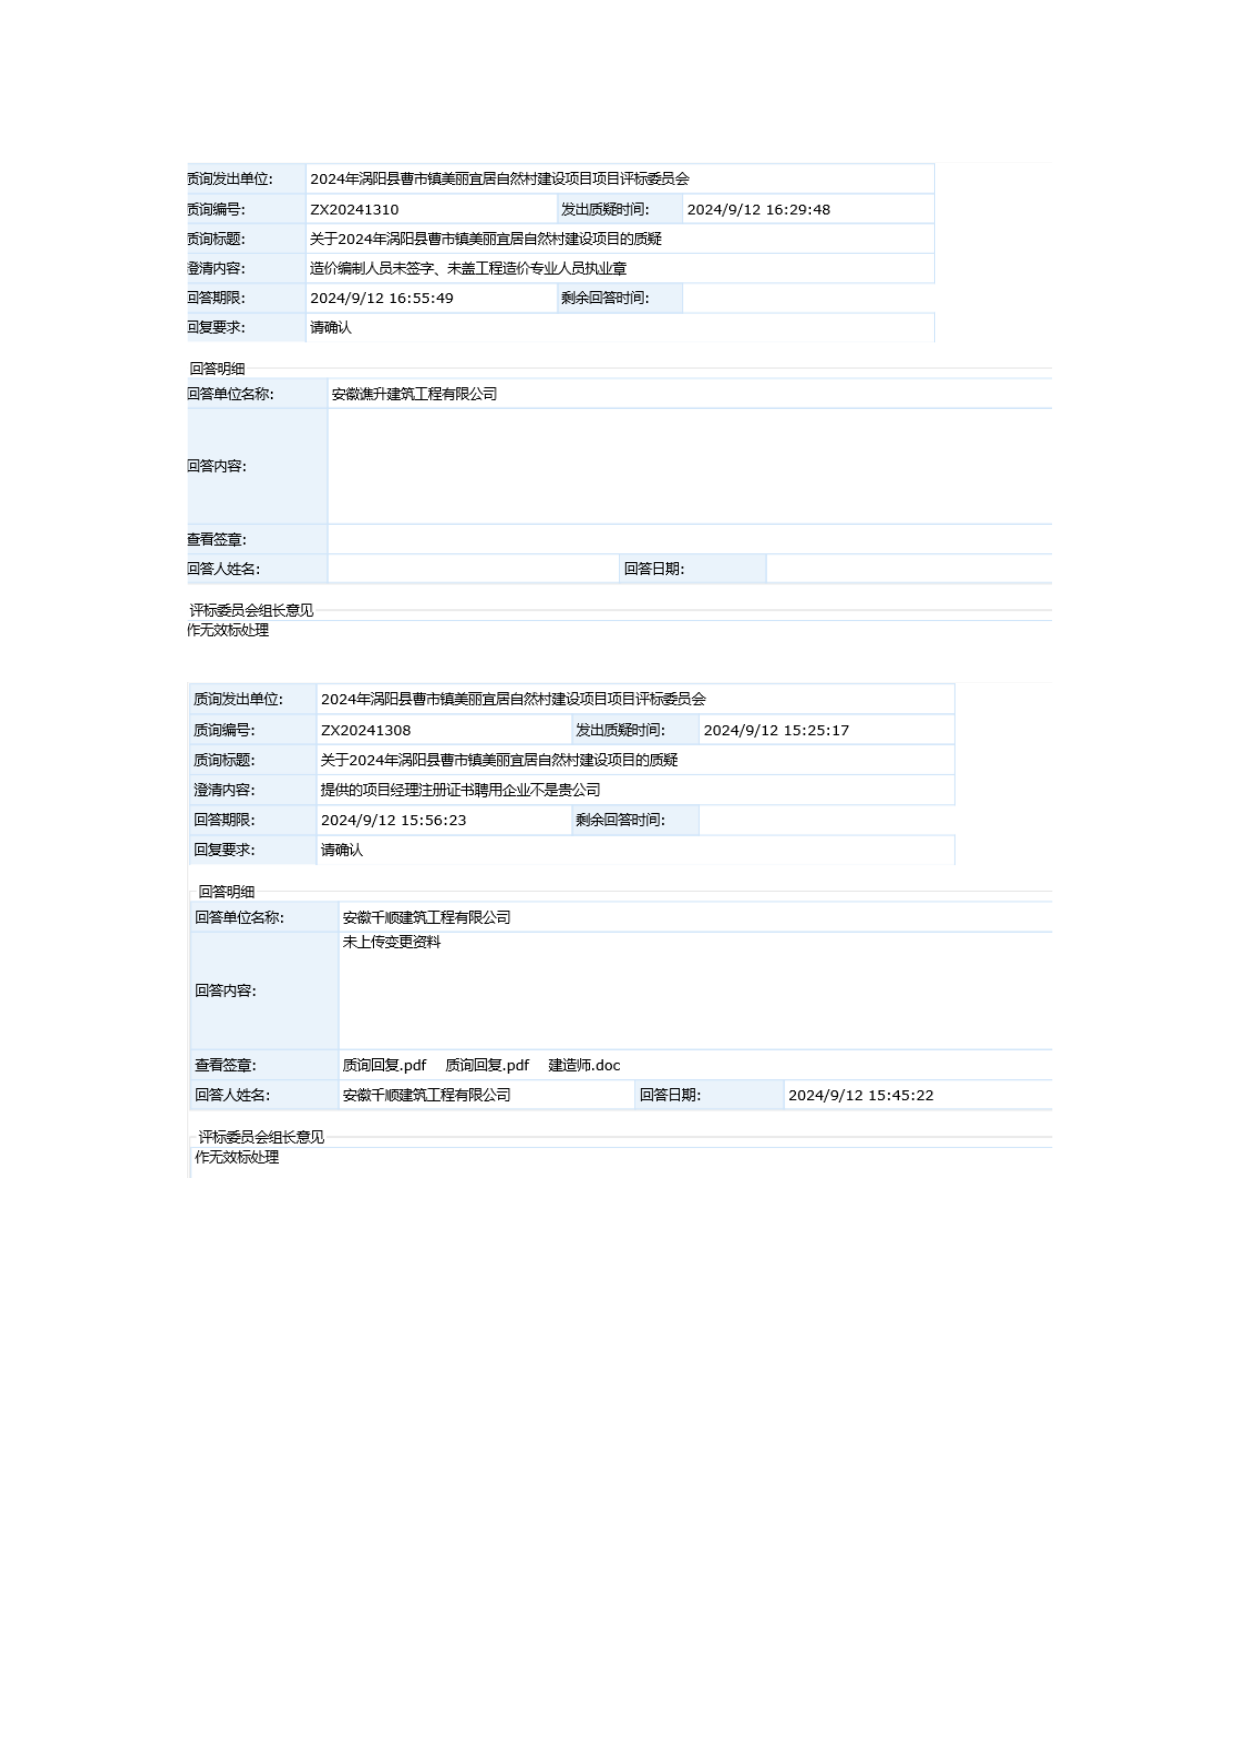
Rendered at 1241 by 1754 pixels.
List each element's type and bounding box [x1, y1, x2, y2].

picture [187, 162, 1053, 667]
picture [187, 682, 1053, 1178]
